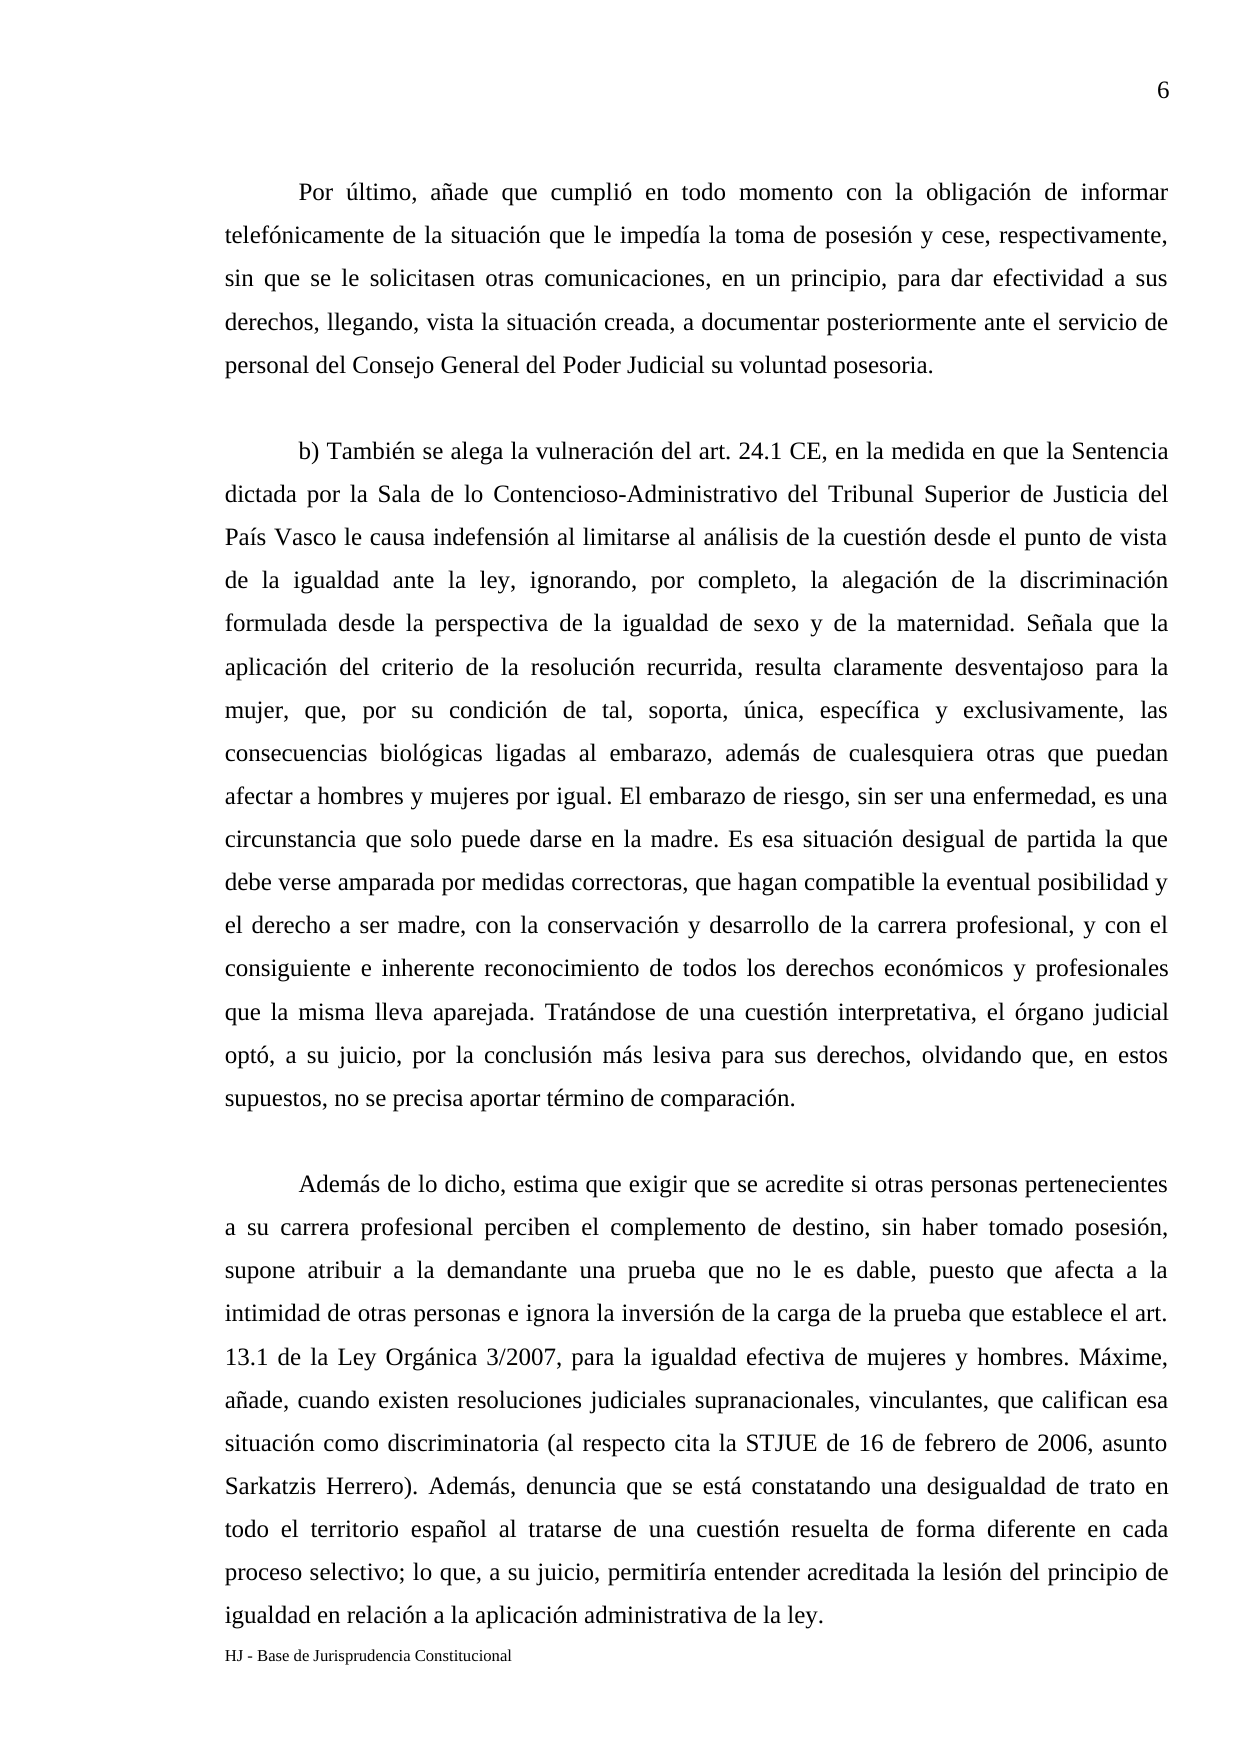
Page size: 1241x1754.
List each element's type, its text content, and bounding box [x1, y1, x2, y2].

text Además de lo dicho, estima que exigir que se acredite si otras personas pertenecientes a su carrera profesional perciben el complemento de destino, sin haber tomado posesión, supone atribuir a la demandante una prueba que no le es dable, puesto que afecta a la intimidad de otras personas e ignora la inversión de la carga de la prueba que establece el art. 13.1 de la Ley Orgánica 3/2007, para la igualdad efectiva de mujeres y hombres. Máxime, añade, cuando existen resoluciones judiciales supranacionales, vinculantes, que califican esa situación como discriminatoria (al respecto cita la STJUE de 16 de febrero de 2006, asunto Sarkatzis Herrero). Además, denuncia que se está constatando una desigualdad de trato en todo el territorio español al tratarse de una cuestión resuelta de forma diferente en cada proceso selectivo; lo que, a su juicio, permitiría entender acreditada la lesión del principio de igualdad en relación a la aplicación administrativa de la ley. [224, 1169, 1169, 1629]
text Por último, añade que cumplió en todo momento con la obligación de informar telefónicamente de la situación que le impedía la toma de posesión y cese, respectivamente, sin que se le solicitasen otras comunicaciones, en un principio, para dar efectividad a sus derechos, llegando, vista la situación creada, a documentar posteriormente ante el servicio de personal del Consejo General del Poder Judicial su voluntad posesoria. [224, 177, 1169, 378]
text b) También se alega la vulneración del art. 24.1 CE, en la medida en que la Sentencia dictada por la Sala de lo Contencioso-Administrativo del Tribunal Superior de Justicia del País Vasco le causa indefensión al limitarse al análisis de la cuestión desde el punto de vista de la igualdad ante la ley, ignorando, por completo, la alegación de la discriminación formulada desde la perspectiva de la igualdad de sexo y de la maternidad. Señala que la aplicación del criterio de la resolución recurrida, resulta claramente desventajoso para la mujer, que, por su condición de tal, soporta, única, específica y exclusivamente, las consecuencias biológicas ligadas al embarazo, además de cualesquiera otras que puedan afectar a hombres y mujeres por igual. El embarazo de riesgo, sin ser una enfermedad, es una circunstancia que solo puede darse en la madre. Es esa situación desigual de partida la que debe verse amparada por medidas correctoras, que hagan compatible la eventual posibilidad y el derecho a ser madre, con la conservación y desarrollo de la carrera profesional, y con el consiguiente e inherente reconocimiento de todos los derechos económicos y profesionales que la misma lleva aparejada. Tratándose de una cuestión interpretativa, el órgano judicial optó, a su juicio, por la conclusión más lesiva para sus derechos, olvidando que, en estos supuestos, no se precisa aportar término de comparación. [224, 436, 1169, 1112]
